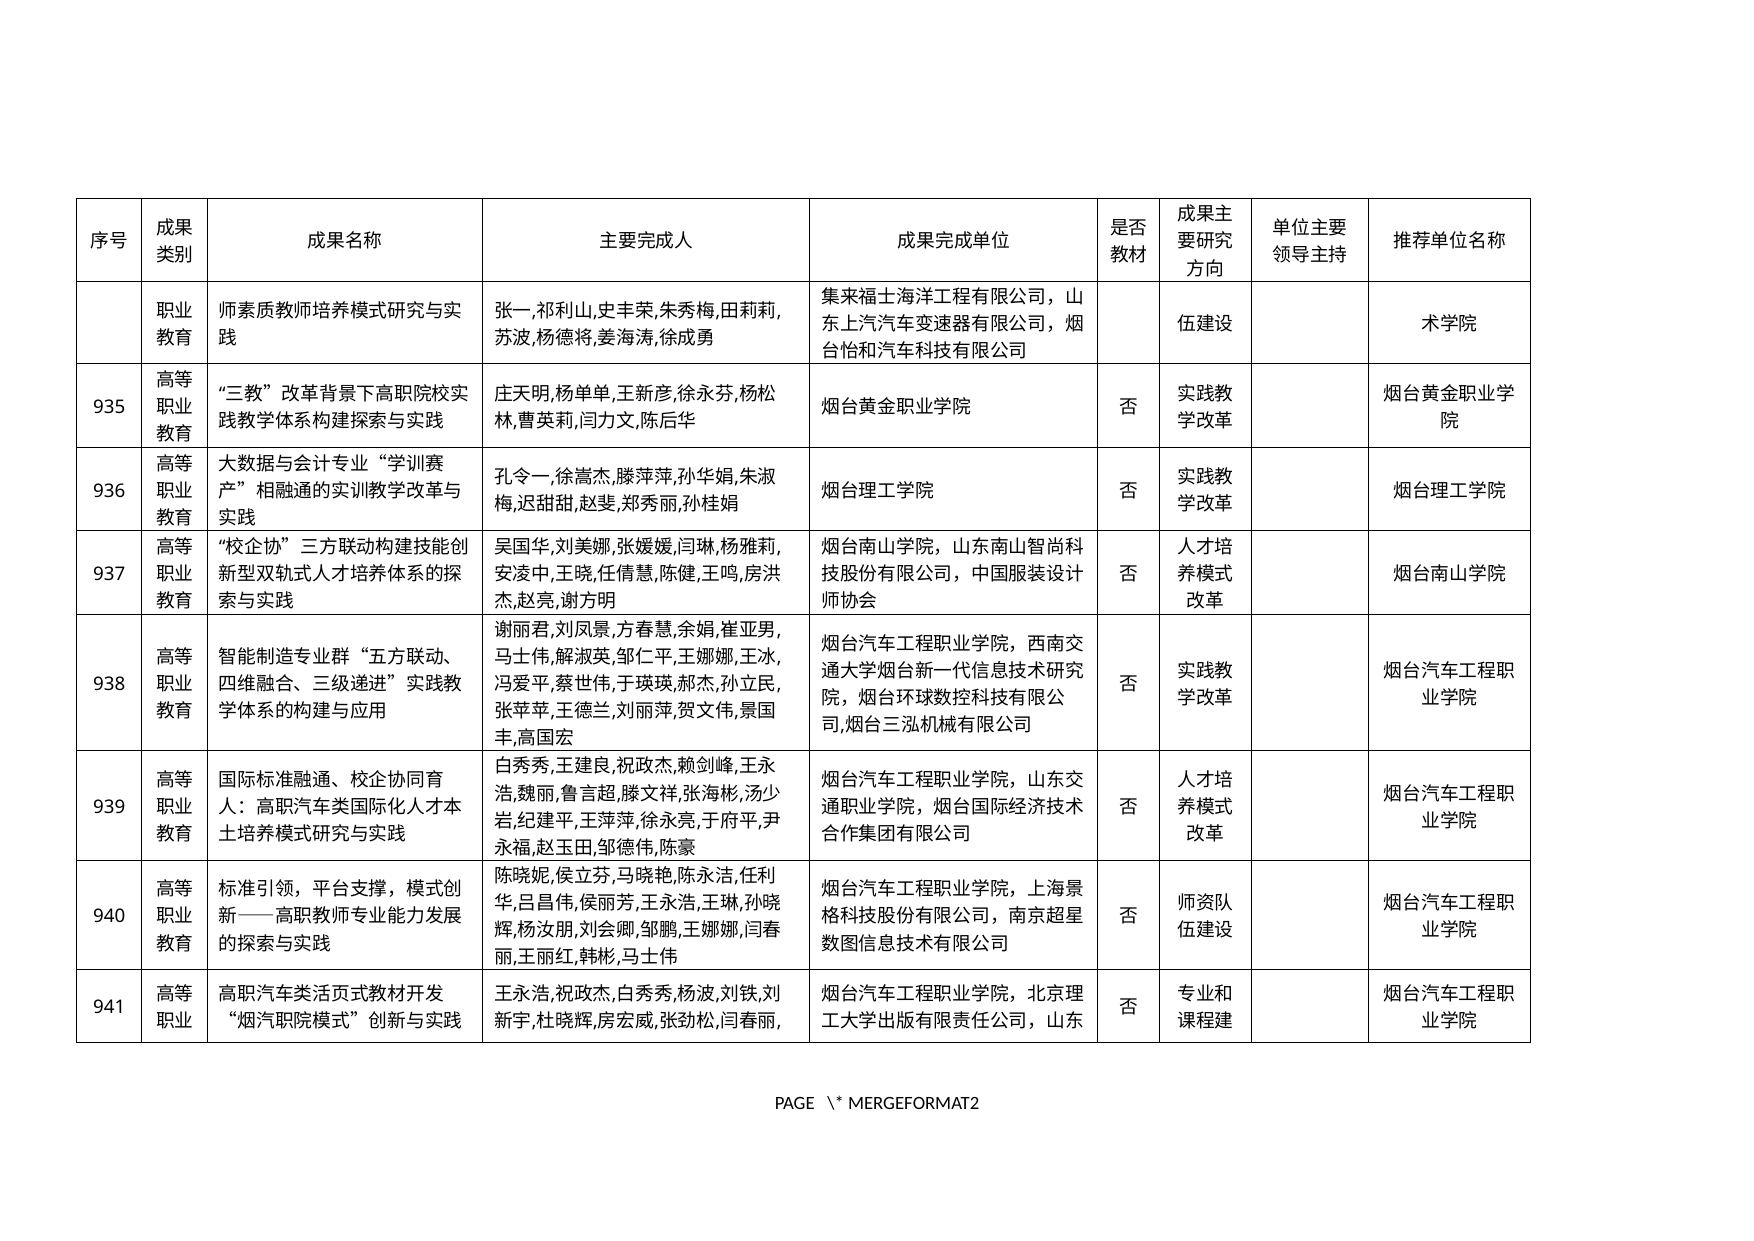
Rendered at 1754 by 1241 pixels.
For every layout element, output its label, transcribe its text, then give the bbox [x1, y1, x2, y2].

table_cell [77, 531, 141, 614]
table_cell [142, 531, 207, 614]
table_header 单位主要 领导主持 [1252, 199, 1368, 281]
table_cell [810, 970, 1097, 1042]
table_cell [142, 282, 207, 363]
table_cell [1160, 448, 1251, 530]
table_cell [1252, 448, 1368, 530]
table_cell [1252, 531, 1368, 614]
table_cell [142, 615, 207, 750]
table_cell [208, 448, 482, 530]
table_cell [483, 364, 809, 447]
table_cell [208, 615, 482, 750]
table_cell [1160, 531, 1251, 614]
table_header 成果名称 [208, 199, 482, 281]
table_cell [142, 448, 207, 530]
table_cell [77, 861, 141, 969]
table_header 是否教材 [1098, 199, 1159, 281]
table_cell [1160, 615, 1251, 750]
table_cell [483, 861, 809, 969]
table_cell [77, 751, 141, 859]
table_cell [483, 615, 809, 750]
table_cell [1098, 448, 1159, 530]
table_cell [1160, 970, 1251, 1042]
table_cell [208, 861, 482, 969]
table_header 成果类别 [142, 199, 207, 281]
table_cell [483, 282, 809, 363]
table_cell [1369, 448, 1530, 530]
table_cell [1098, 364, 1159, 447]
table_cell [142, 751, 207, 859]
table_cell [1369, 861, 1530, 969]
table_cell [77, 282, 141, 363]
table_header 序号 [77, 199, 141, 281]
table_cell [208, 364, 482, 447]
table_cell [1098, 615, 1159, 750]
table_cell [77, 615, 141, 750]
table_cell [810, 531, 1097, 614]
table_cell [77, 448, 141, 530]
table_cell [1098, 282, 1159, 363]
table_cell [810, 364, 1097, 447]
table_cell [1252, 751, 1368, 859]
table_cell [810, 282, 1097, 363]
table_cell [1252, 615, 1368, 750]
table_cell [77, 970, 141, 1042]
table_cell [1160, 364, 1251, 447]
table_header 成果主要研究方向 [1160, 199, 1251, 281]
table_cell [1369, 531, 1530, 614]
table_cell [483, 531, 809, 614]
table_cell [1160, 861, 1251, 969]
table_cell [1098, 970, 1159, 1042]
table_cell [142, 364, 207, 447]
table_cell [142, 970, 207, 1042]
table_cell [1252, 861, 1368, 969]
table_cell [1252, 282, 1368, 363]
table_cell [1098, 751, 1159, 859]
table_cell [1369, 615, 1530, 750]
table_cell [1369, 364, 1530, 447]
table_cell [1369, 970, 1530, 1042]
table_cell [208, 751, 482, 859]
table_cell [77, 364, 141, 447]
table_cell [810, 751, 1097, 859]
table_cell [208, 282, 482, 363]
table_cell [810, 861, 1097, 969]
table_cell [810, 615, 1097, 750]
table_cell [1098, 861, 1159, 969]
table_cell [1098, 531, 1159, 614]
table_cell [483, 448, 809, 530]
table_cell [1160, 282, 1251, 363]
table_header 推荐单位名称 [1369, 199, 1530, 281]
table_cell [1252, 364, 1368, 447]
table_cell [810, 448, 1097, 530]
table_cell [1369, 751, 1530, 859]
table_header 主要完成人 [483, 199, 809, 281]
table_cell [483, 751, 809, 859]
table_header 成果完成单位 [810, 199, 1097, 281]
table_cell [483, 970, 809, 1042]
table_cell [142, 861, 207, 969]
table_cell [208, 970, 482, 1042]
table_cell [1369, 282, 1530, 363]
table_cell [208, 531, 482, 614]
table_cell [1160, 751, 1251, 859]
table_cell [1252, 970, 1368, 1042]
